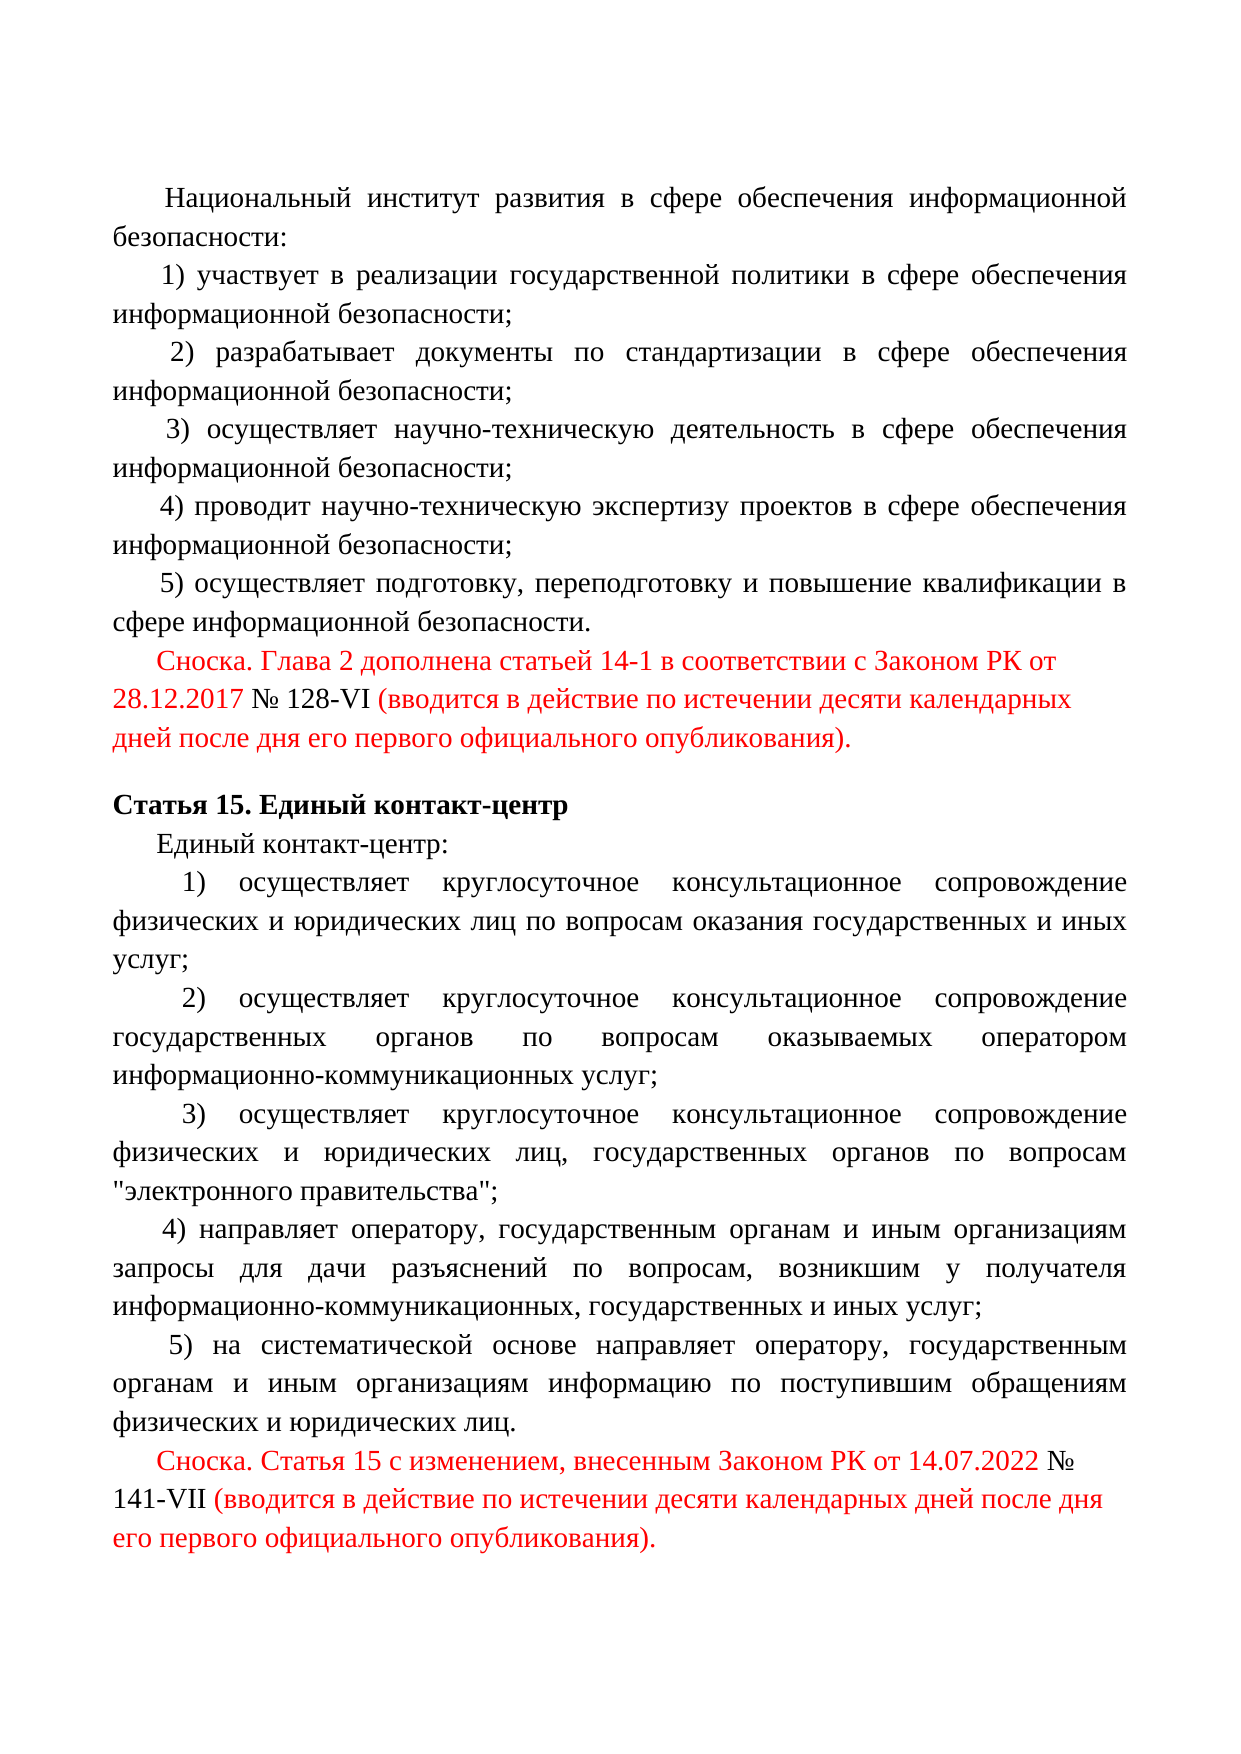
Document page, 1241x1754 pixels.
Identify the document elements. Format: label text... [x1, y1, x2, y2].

text 3) осуществляет научно-техническую деятельность в сфере обеспечения информационной безопасности; [112, 411, 1128, 483]
text Сноска. Глава 2 дополнена статьей 14-1 в соответствии с Законом РК от 28.12.2017 № 128-VI (вводится в действие по истечении десяти календарных дней после дня его первого официального опубликования). [112, 643, 1128, 783]
text Национальный институт развития в сфере обеспечения информационной безопасности: [112, 180, 1128, 252]
text 5) осуществляет подготовку, переподготовку и повышение квалификации в сфере информационной безопасности. [112, 566, 1128, 638]
text 4) направляет оператору, государственным органам и иным организациям запросы для дачи разъяснений по вопросам, возникшим у получателя информационно-коммуникационных, государственных и иных услуг; [112, 1211, 1128, 1322]
text 2) разрабатывает документы по стандартизации в сфере обеспечения информационной безопасности; [112, 334, 1128, 406]
text 1) участвует в реализации государственной политики в сфере обеспечения информационной безопасности; [112, 257, 1128, 329]
text Единый контакт-центр: [112, 826, 1128, 859]
text 1) осуществляет круглосуточное консультационное сопровождение физических и юридических лиц по вопросам оказания государственных и иных услуг; [112, 864, 1128, 975]
text 2) осуществляет круглосуточное консультационное сопровождение государственных органов по вопросам оказываемых оператором информационно-коммуникационных услуг; [112, 980, 1128, 1091]
text 4) проводит научно-техническую экспертизу проектов в сфере обеспечения информационной безопасности; [112, 488, 1128, 561]
text 3) осуществляет круглосуточное консультационное сопровождение физических и юридических лиц, государственных органов по вопросам "электронного правительства"; [112, 1096, 1128, 1206]
text Сноска. Статья 15 с изменением, внесенным Законом РК от 14.07.2022 № 141-VII (вводится в действие по истечении десяти календарных дней после дня его первого официального опубликования). [112, 1443, 1128, 1583]
text 5) на систематической основе направляет оператору, государственным органам и иным организациям информацию по поступившим обращениям физических и юридических лиц. [112, 1327, 1128, 1438]
text Статья 15. Единый контакт-центр [112, 787, 1128, 821]
